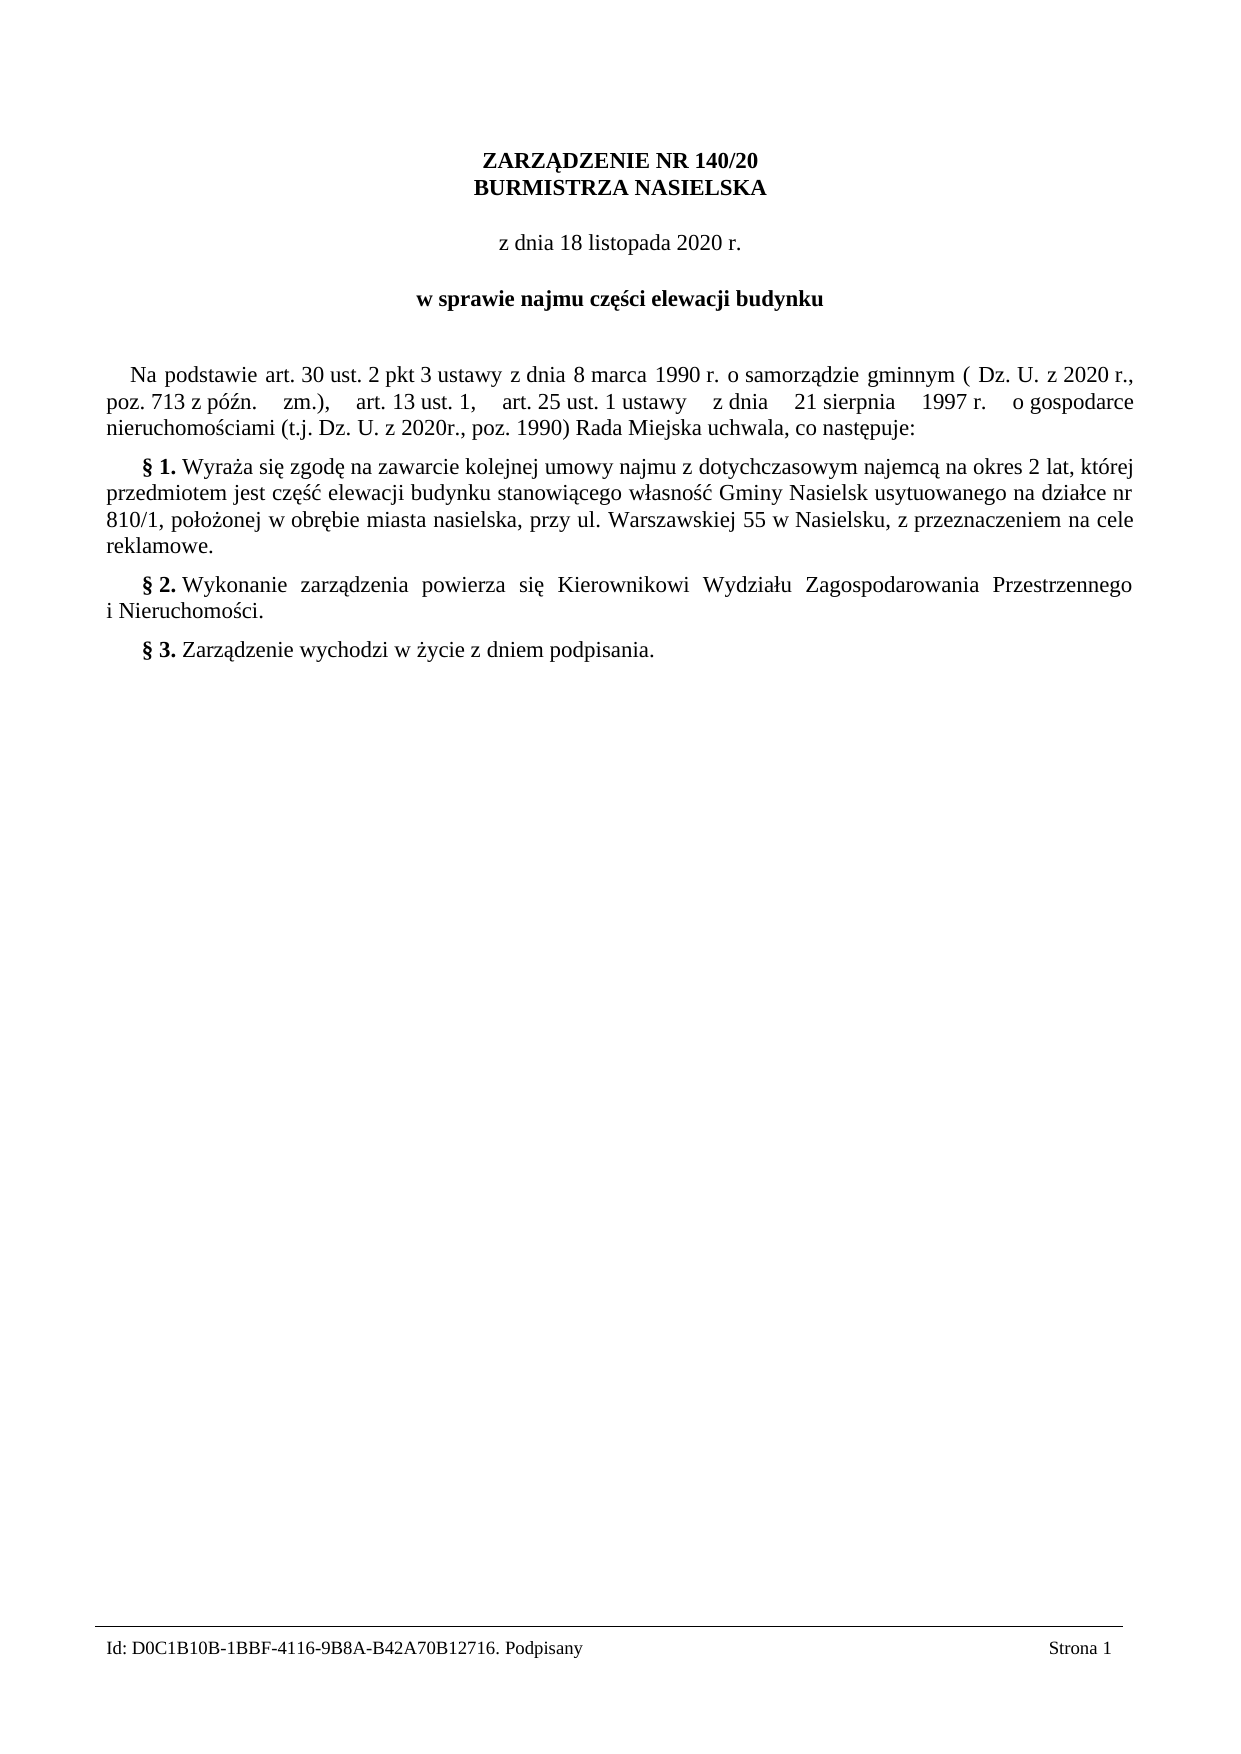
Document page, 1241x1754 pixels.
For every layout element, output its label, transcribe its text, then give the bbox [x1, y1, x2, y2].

text § 3. Zarządzenie wychodzi w życie z dniem podpisania. [106, 636, 1134, 662]
text Zarządzenie Nr 140/20 Burmistrza Nasielska [106, 148, 1134, 200]
text w sprawie najmu części elewacji budynku [106, 285, 1134, 311]
text Na podstawie art. 30 ust. 2 pkt 3 ustawy z dnia 8 marca 1990 r. o samorządzie gminnym ( Dz. U. z 2020 r., poz. 713 z późn. zm.), art. 13 ust. 1, art. 25 ust. 1 ustawy z dnia 21 sierpnia 1997 r. o gospodarce nieruchomościami (t.j. Dz. U. z 2020r., poz. 1990) Rada Miejska uchwala, co następuje: [106, 361, 1134, 440]
text § 1. Wyraża się zgodę na zawarcie kolejnej umowy najmu z dotychczasowym najemcą na okres 2 lat, której przedmiotem jest część elewacji budynku stanowiącego własność Gminy Nasielsk usytuowanego na działce nr 810/1, położonej w obrębie miasta nasielska, przy ul. Warszawskiej 55 w Nasielsku, z przeznaczeniem na cele reklamowe. [106, 453, 1134, 558]
text z dnia 18 listopada 2020 r. [106, 229, 1134, 256]
text § 2. Wykonanie zarządzenia powierza się Kierownikowi Wydziału Zagospodarowania Przestrzennego i Nieruchomości. [106, 571, 1134, 623]
